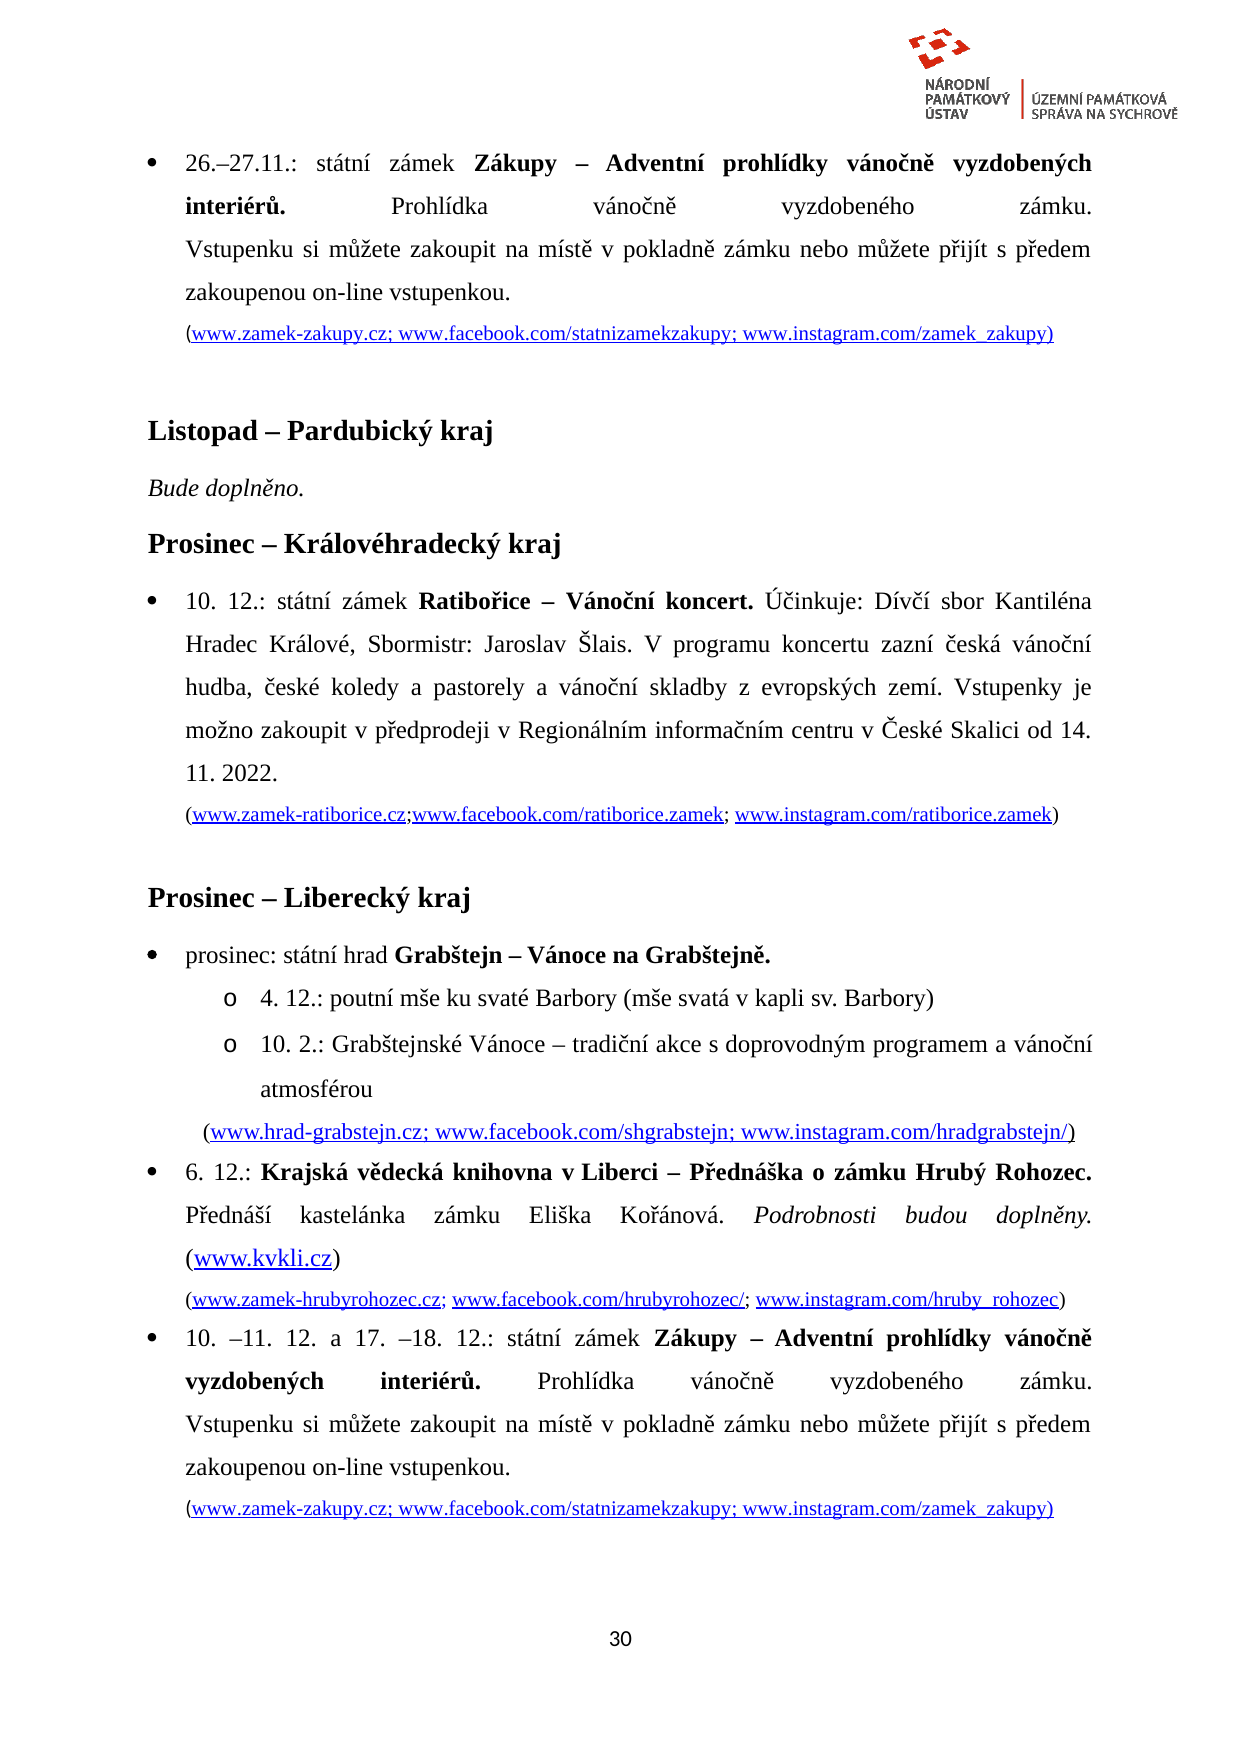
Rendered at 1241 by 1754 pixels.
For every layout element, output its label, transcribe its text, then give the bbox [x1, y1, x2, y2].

subtitle Prosinec – Liberecký kraj [148, 881, 1093, 914]
list (www.hrad-grabstejn.cz; www.facebook.com/shgrabstejn; www.instagram.com/hradgrabstejn/) [185, 1118, 1093, 1144]
subtitle Listopad – Pardubický kraj [148, 413, 1093, 447]
picture [908, 28, 1178, 119]
list 10. 12.: státní zámek Ratibořice – Vánoční koncert. Účinkuje: Dívčí sbor Kantiléna Hradec Králové, Sbormistr: Jaroslav Šlais. V programu koncertu zazní česká vánoční hudba, české koledy a pastorely a vánoční skladby z evropských zemí. Vstupenky je možno zakoupit v předprodeji v Regionálním informačním centru v České Skalici od 14. 11. 2022. [148, 586, 1093, 787]
list prosinec: státní hrad Grabštejn – Vánoce na Grabštejně. [148, 940, 1093, 969]
text (www.zamek-zakupy.cz; www.facebook.com/statnizamekzakupy; www.instagram.com/zamek_zakupy) [185, 1495, 1093, 1521]
list 10. 2.: Grabštejnské Vánoce – tradiční akce s doprovodným programem a vánoční atmosférou [223, 1029, 1093, 1103]
list (www.zamek-hrubyrohozec.cz; www.facebook.com/hrubyrohozec/; www.instagram.com/hruby_rohozec) [185, 1287, 1093, 1311]
subtitle Prosinec – Královéhradecký kraj [148, 526, 1093, 560]
list 26.–27.11.: státní zámek Zákupy – Adventní prohlídky vánočně vyzdobených interiérů. Prohlídka vánočně vyzdobeného zámku. Vstupenku si můžete zakoupit na místě v pokladně zámku nebo můžete přijít s předem zakoupenou on-line vstupenkou. [148, 148, 1093, 306]
text Bude doplněno. [148, 473, 1093, 501]
list 10. –11. 12. a 17. –18. 12.: státní zámek Zákupy – Adventní prohlídky vánočně vyzdobených interiérů. Prohlídka vánočně vyzdobeného zámku. Vstupenku si můžete zakoupit na místě v pokladně zámku nebo můžete přijít s předem zakoupenou on-line vstupenkou. [148, 1323, 1093, 1481]
list (www.zamek-ratiborice.cz;www.facebook.com/ratiborice.zamek; www.instagram.com/ratiborice.zamek) [185, 801, 1093, 826]
text (www.zamek-zakupy.cz; www.facebook.com/statnizamekzakupy; www.instagram.com/zamek_zakupy) [185, 320, 1093, 346]
list 6. 12.: Krajská vědecká knihovna v Liberci – Přednáška o zámku Hrubý Rohozec. Přednáší kastelánka zámku Eliška Kořánová. Podrobnosti budou doplněny. (www.kvkli.cz) [148, 1157, 1093, 1272]
list 4. 12.: poutní mše ku svaté Barbory (mše svatá v kapli sv. Barbory) [223, 983, 1093, 1014]
